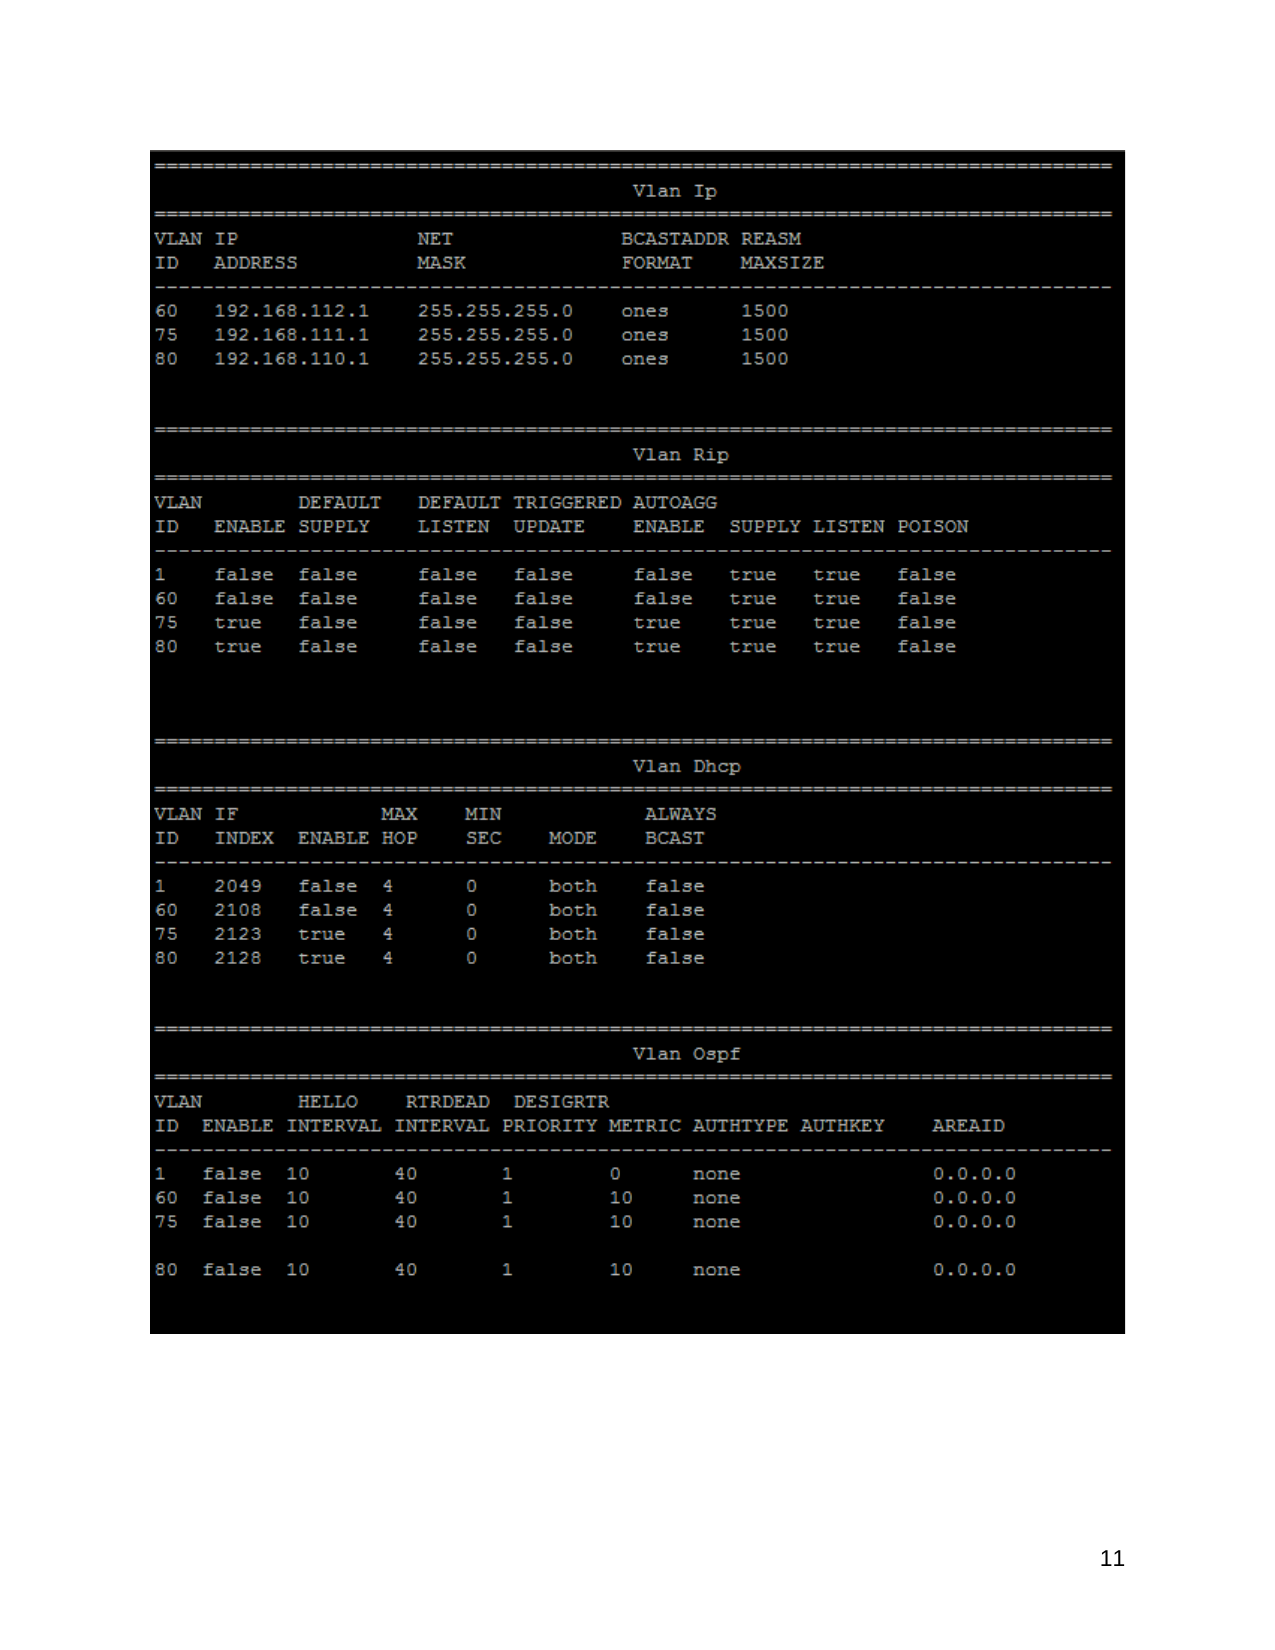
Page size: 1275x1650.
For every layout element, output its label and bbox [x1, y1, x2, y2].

picture [150, 150, 1125, 1334]
